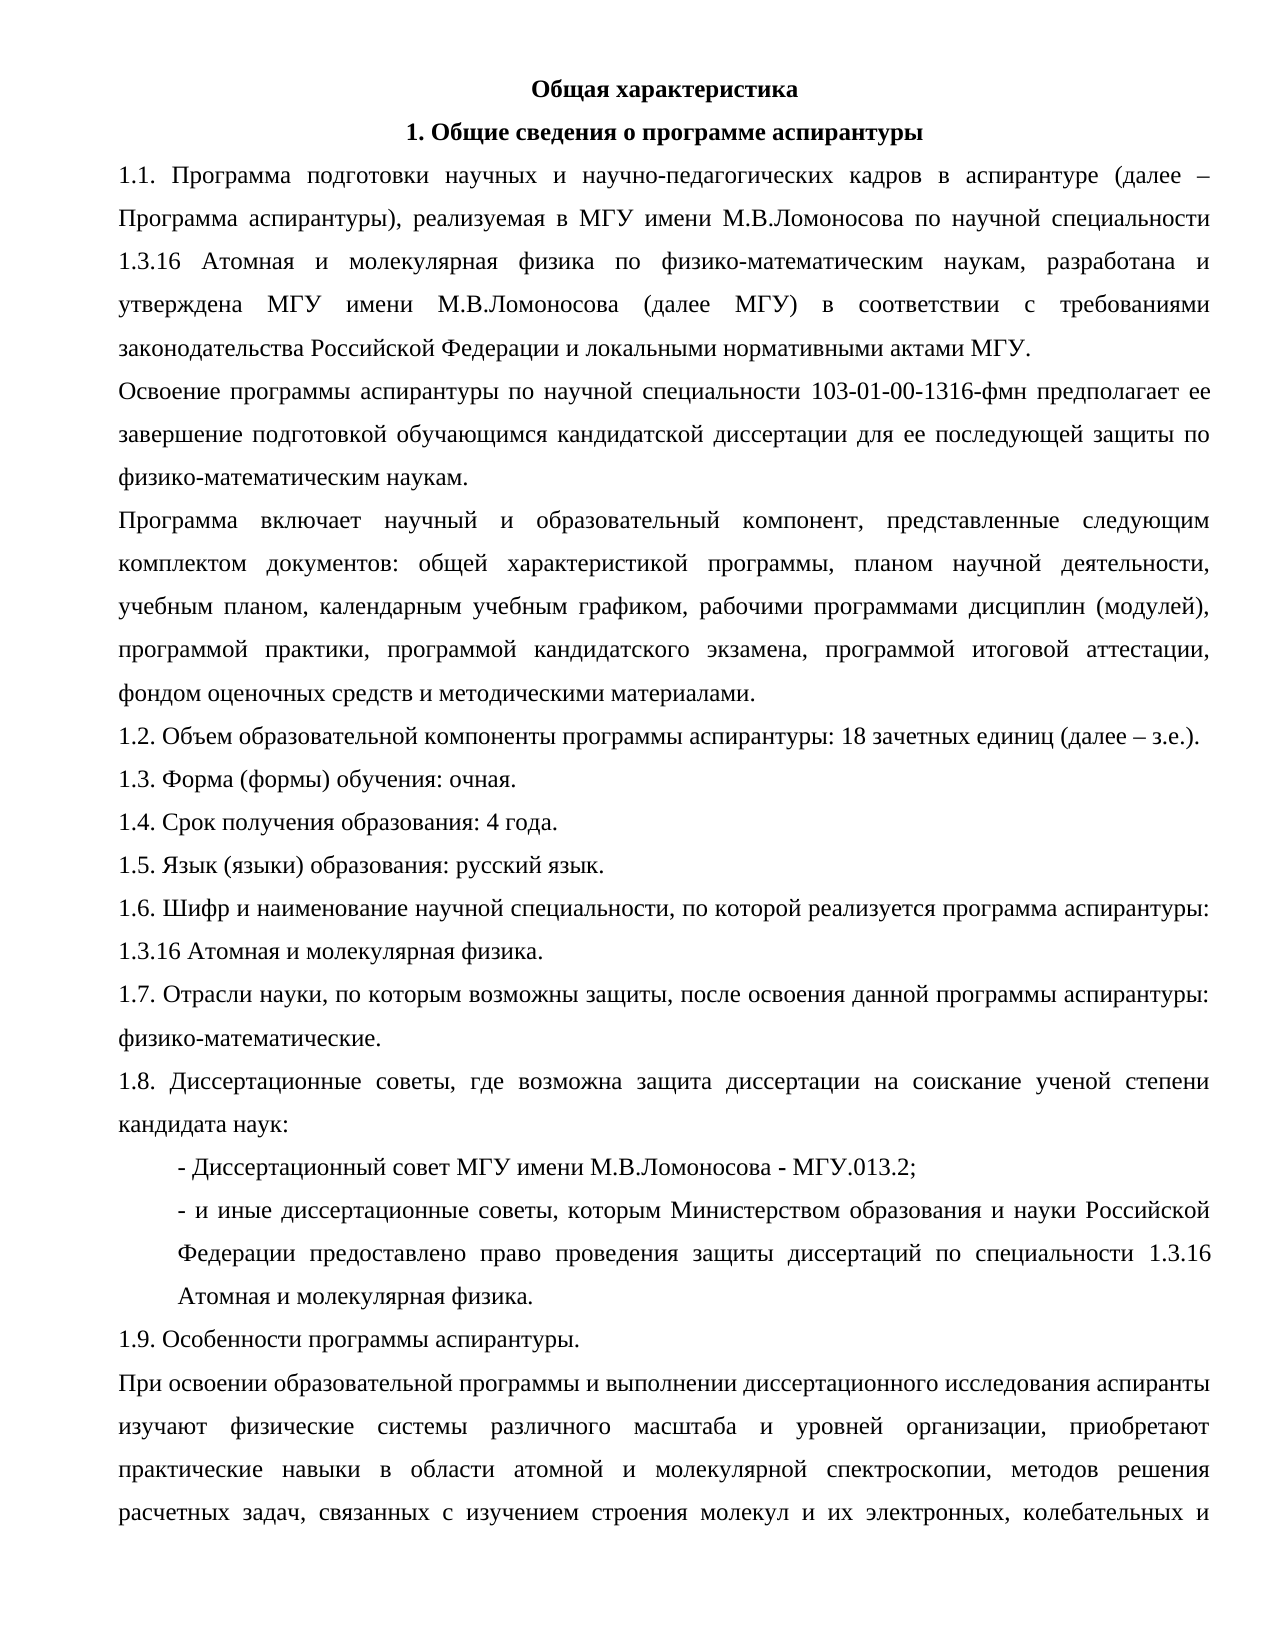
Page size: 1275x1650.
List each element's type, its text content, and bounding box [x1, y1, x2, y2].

text 1.3. Форма (формы) обучения: очная. [118, 764, 1211, 793]
text Общая характеристика [118, 74, 1211, 103]
text 1.8. Диссертационные советы, где возможна защита диссертации на соискание ученой степени кандидата наук: [118, 1066, 1211, 1138]
text 1.6. Шифр и наименование научной специальности, по которой реализуется программа аспирантуры: 1.3.16 Атомная и молекулярная физика. [118, 893, 1211, 965]
text 1.9. Особенности программы аспирантуры. [118, 1324, 1211, 1353]
text 1.5. Язык (языки) образования: русский язык. [118, 850, 1211, 879]
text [118, 1368, 1211, 1526]
text - и иные диссертационные советы, которым Министерством образования и науки Российской Федерации предоставлено право проведения защиты диссертаций по специальности 1.3.16 Атомная и молекулярная физика. [177, 1195, 1211, 1310]
text 1.1. Программа подготовки научных и научно-педагогических кадров в аспирантуре (далее – Программа аспирантуры), реализуемая в МГУ имени М.В.Ломоносова по научной специальности 1.3.16 Атомная и молекулярная физика по физико-математическим наукам, разработана и утверждена МГУ имени М.В.Ломоносова (далее МГУ) в соответствии с требованиями законодательства Российской Федерации и локальными нормативными актами МГУ. [118, 160, 1211, 361]
text Освоение программы аспирантуры по научной специальности 103-01-00-1316-фмн предполагает ее завершение подготовкой обучающимся кандидатской диссертации для ее последующей защиты по физико-математическим наукам. [118, 376, 1211, 491]
text Программа включает научный и образовательный компонент, представленные следующим комплектом документов: общей характеристикой программы, планом научной деятельности, учебным планом, календарным учебным графиком, рабочими программами дисциплин (модулей), программой практики, программой кандидатского экзамена, программой итоговой аттестации, фондом оценочных средств и методическими материалами. [118, 505, 1211, 706]
text 1.2. Объем образовательной компоненты программы аспирантуры: 18 зачетных единиц (далее – з.е.). [118, 721, 1211, 749]
text 1.7. Отрасли науки, по которым возможны защиты, после освоения данной программы аспирантуры: физико-математические. [118, 979, 1211, 1051]
text 1.4. Срок получения образования: 4 года. [118, 807, 1211, 836]
text - Диссертационный совет МГУ имени М.В.Ломоносова - МГУ.013.2; [909, 1152, 1211, 1181]
text 1. Общие сведения о программе аспирантуры [118, 117, 1211, 146]
text - Диссертационный совет МГУ имени М.В.Ломоносова - МГУ.013.2; [177, 1152, 793, 1181]
